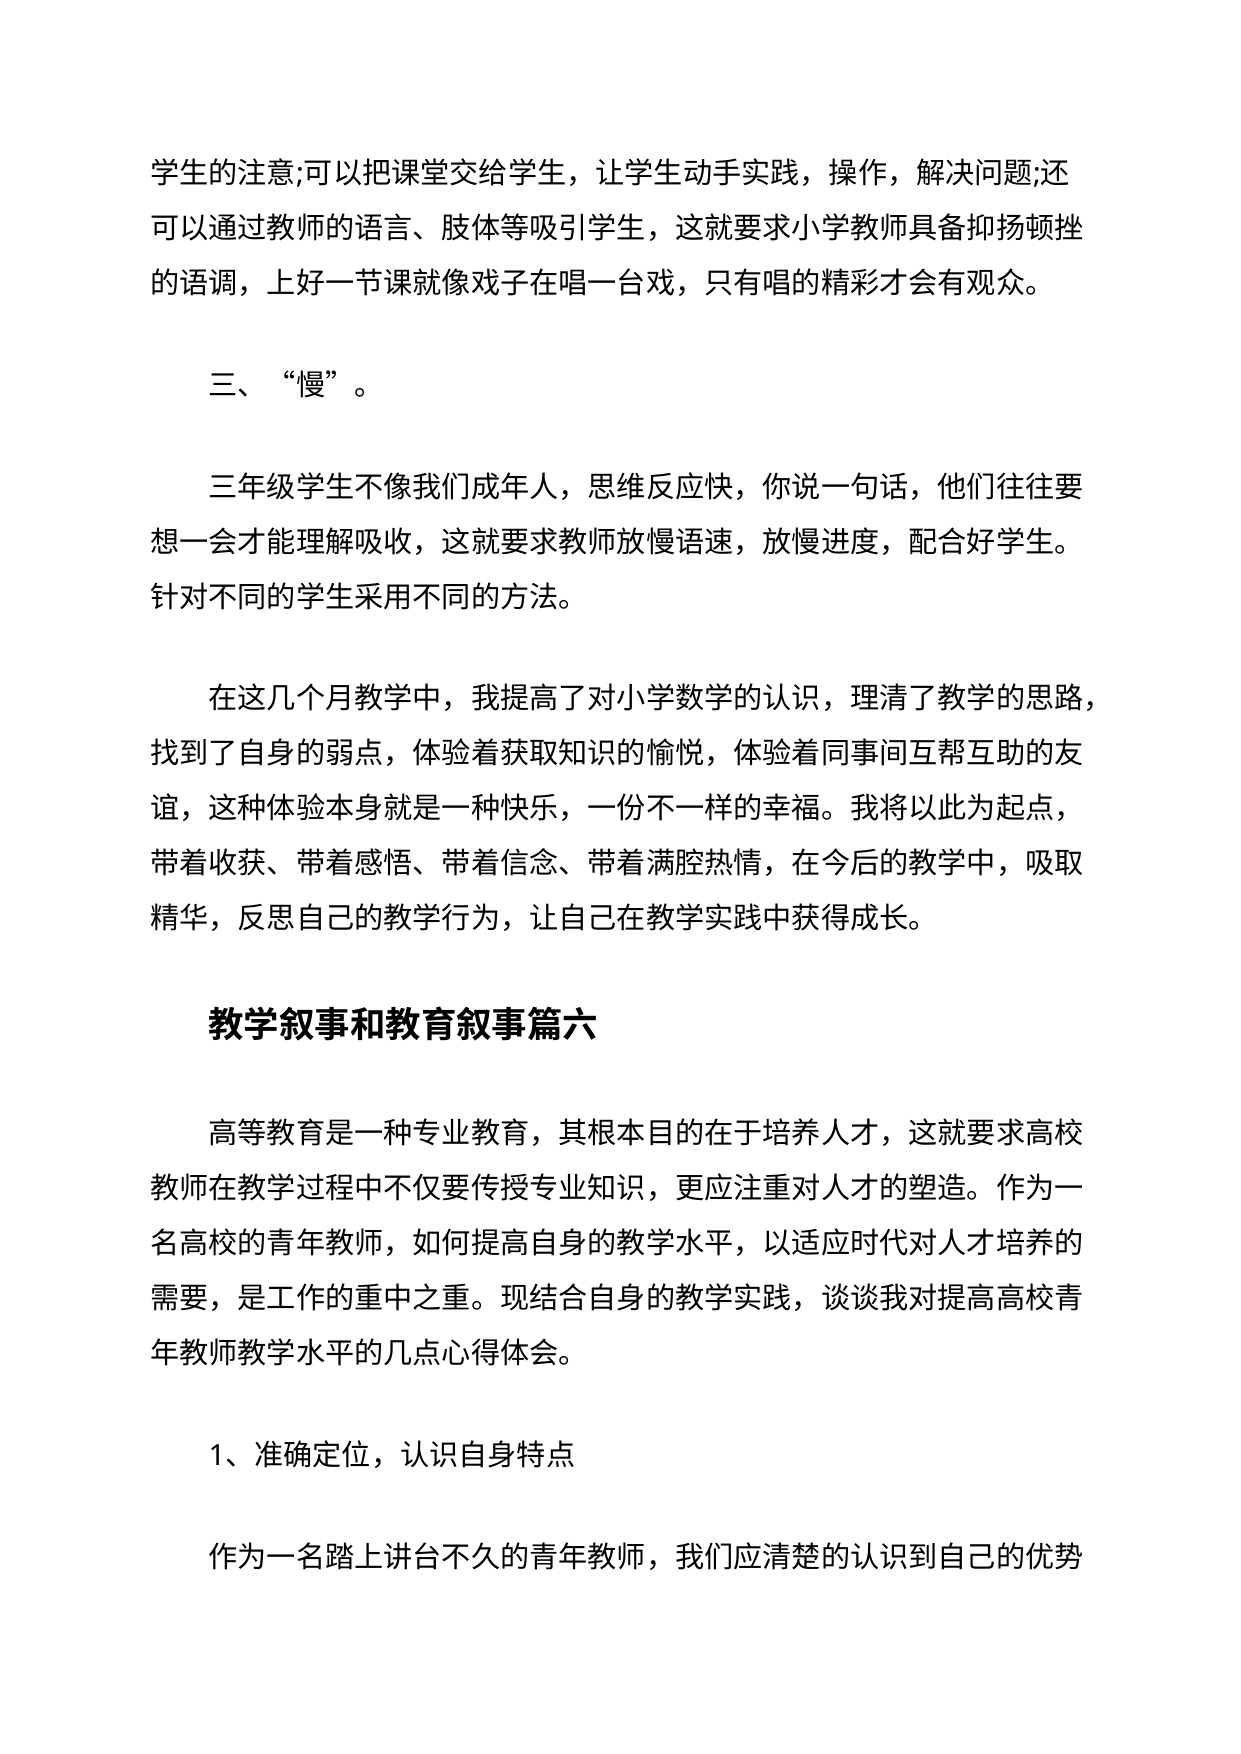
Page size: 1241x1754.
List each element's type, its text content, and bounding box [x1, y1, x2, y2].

text 三年级学生不像我们成年人，思维反应快，你说一句话，他们往往要想一会才能理解吸收，这就要求教师放慢语速，放慢进度，配合好学生。针对不同的学生采用不同的方法。 [150, 463, 1090, 616]
text 在这几个月教学中，我提高了对小学数学的认识，理清了教学的思路，找到了自身的弱点，体验着获取知识的愉悦，体验着同事间互帮互助的友谊，这种体验本身就是一种快乐，一份不一样的幸福。我将以此为起点，带着收获、带着感悟、带着信念、带着满腔热情，在今后的教学中，吸取精华，反思自己的教学行为，让自己在教学实践中获得成长。 [150, 675, 1090, 937]
text 1、准确定位，认识自身特点 [150, 1431, 1090, 1473]
text 三、“慢”。 [150, 362, 1090, 404]
text 教学叙事和教育叙事篇六 [150, 996, 1090, 1048]
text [150, 150, 1090, 302]
text 高等教育是一种专业教育，其根本目的在于培养人才，这就要求高校教师在教学过程中不仅要传授专业知识，更应注重对人才的塑造。作为一名高校的青年教师，如何提高自身的教学水平，以适应时代对人才培养的需要，是工作的重中之重。现结合自身的教学实践，谈谈我对提高高校青年教师教学水平的几点心得体会。 [150, 1110, 1090, 1372]
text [150, 1533, 1090, 1575]
